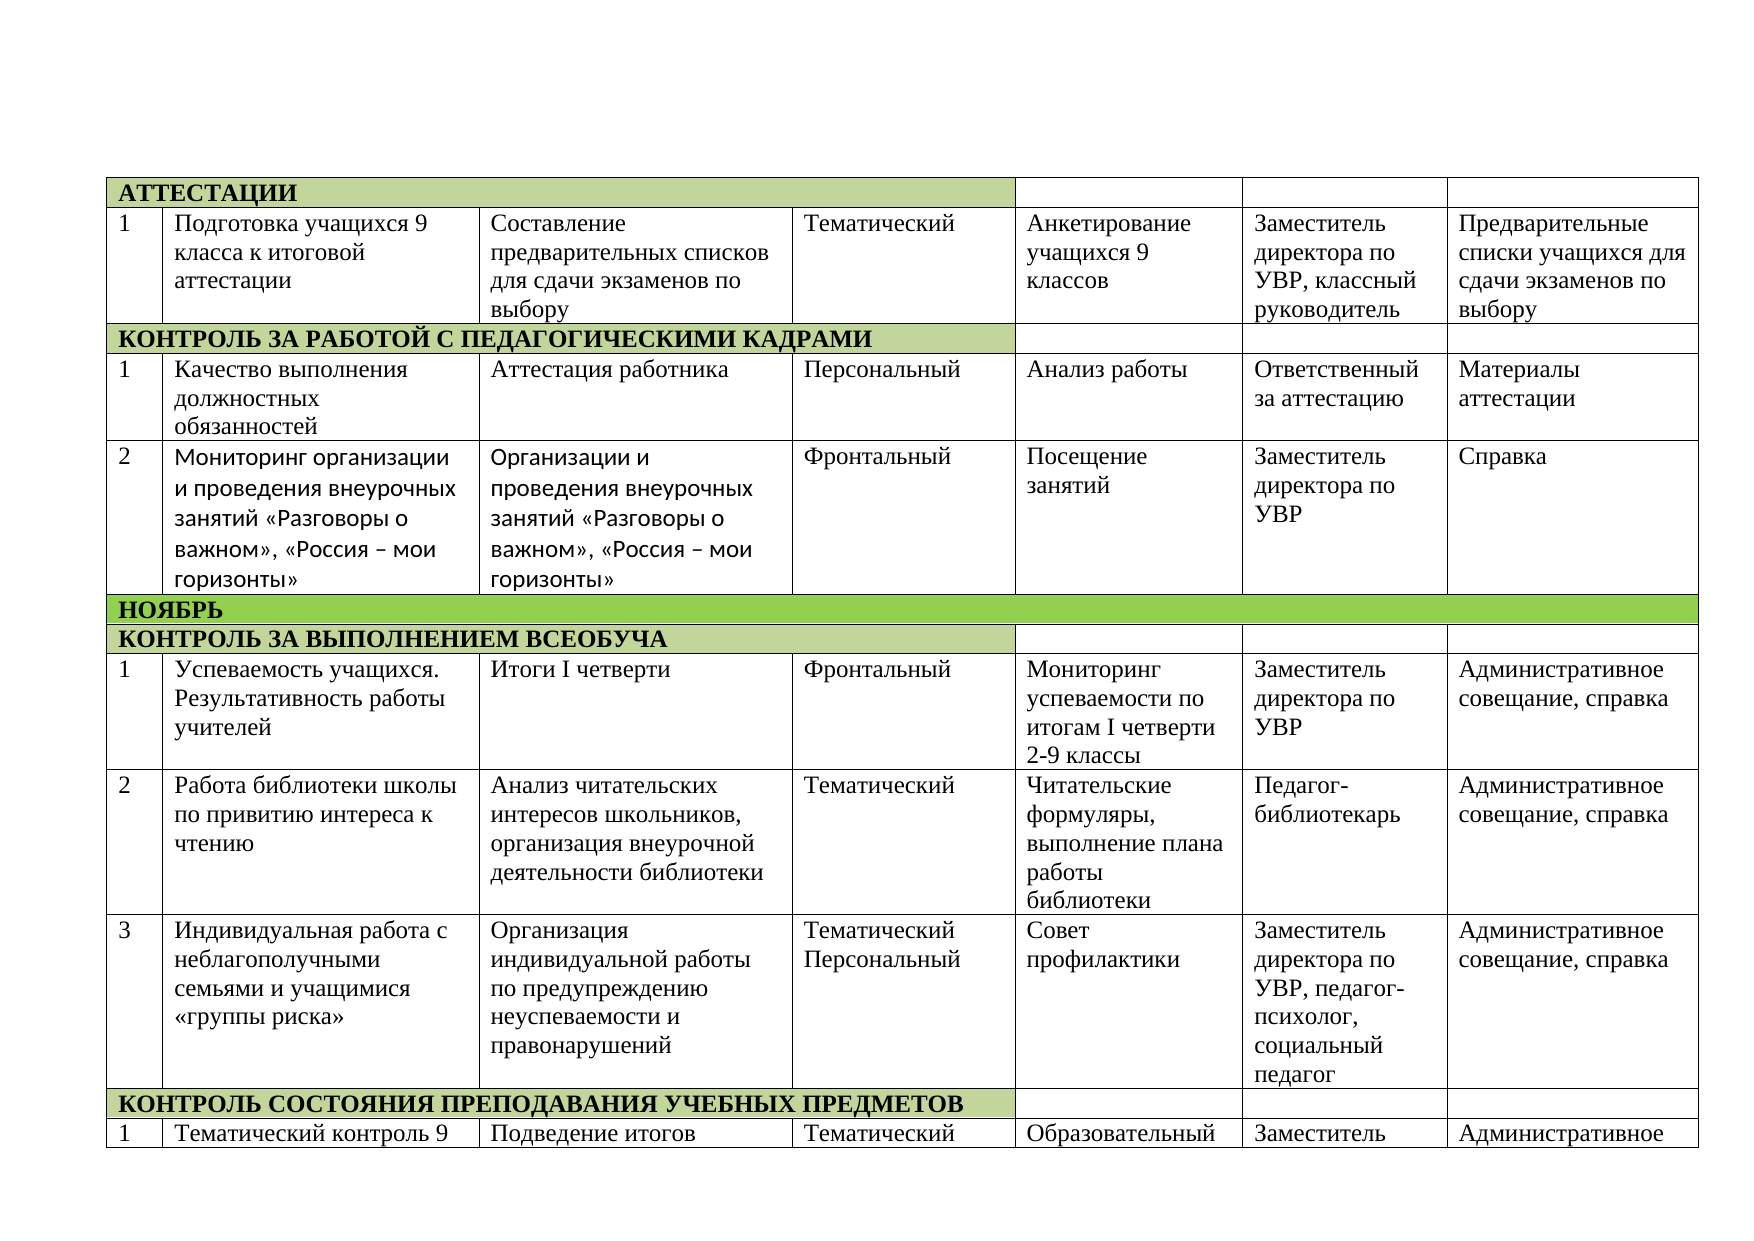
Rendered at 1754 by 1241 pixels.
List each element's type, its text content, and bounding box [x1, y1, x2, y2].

table_cell Совет профилактики [1016, 915, 1242, 1088]
table_cell Заместитель директора по УВР [1243, 441, 1447, 594]
table_cell Успеваемость учащихся. Результативность работы учителей [163, 654, 479, 769]
table_cell [1448, 625, 1698, 653]
table_cell Материалы аттестации [1448, 354, 1698, 440]
table_cell 1 [107, 208, 162, 323]
table_cell Итоги I четверти [480, 654, 792, 769]
table_cell 1 [107, 354, 162, 440]
table_cell Подготовка учащихся 9 класса к итоговой аттестации [163, 208, 479, 323]
table_cell КОНТРОЛЬ СОСТОЯНИЯ ПРЕПОДАВАНИЯ УЧЕБНЫХ ПРЕДМЕТОВ [107, 1089, 1015, 1117]
table_cell [1243, 625, 1447, 653]
table_cell Мониторинг успеваемости по итогам I четверти 2-9 классы [1016, 654, 1242, 769]
table_cell Организации и проведения внеурочных занятий «Разговоры о важном», «Россия – мои горизонты» [480, 441, 792, 594]
table_cell Индивидуальная работа с неблагополучными семьями и учащимися «группы риска» [163, 915, 479, 1088]
table_cell [1016, 178, 1242, 207]
table_cell Тематический [793, 770, 1015, 914]
table_cell Качество выполнения должностных обязанностей [163, 354, 479, 440]
table_cell НОЯБРЬ [107, 595, 1698, 623]
table_cell Фронтальный [793, 654, 1015, 769]
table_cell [163, 1119, 479, 1147]
table_cell Административное совещание, справка [1448, 915, 1698, 1088]
table_cell Мониторинг организации и проведения внеурочных занятий «Разговоры о важном», «Россия – мои горизонты» [163, 441, 479, 594]
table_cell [1016, 1119, 1242, 1147]
table_cell Анкетирование учащихся 9 классов [1016, 208, 1242, 323]
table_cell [107, 178, 1015, 207]
table_cell Заместитель директора по УВР [1243, 654, 1447, 769]
table_cell [1448, 1089, 1698, 1117]
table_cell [1448, 1119, 1698, 1147]
table_cell 1 [107, 1119, 162, 1147]
table_cell Посещение занятий [1016, 441, 1242, 594]
table_cell [1243, 324, 1447, 353]
table_cell Тематический Персональный [793, 915, 1015, 1088]
table_cell КОНТРОЛЬ ЗА РАБОТОЙ С ПЕДАГОГИЧЕСКИМИ КАДРАМИ [107, 324, 1015, 353]
table_cell 3 [107, 915, 162, 1088]
table_cell Анализ читательских интересов школьников, организация внеурочной деятельности библиотеки [480, 770, 792, 914]
table_cell Аттестация работника [480, 354, 792, 440]
table_cell Справка [1448, 441, 1698, 594]
table_cell Анализ работы [1016, 354, 1242, 440]
table_cell Ответственный за аттестацию [1243, 354, 1447, 440]
table_cell Читательские формуляры, выполнение плана работы библиотеки [1016, 770, 1242, 914]
table_cell [1016, 1089, 1242, 1117]
table_cell 2 [107, 441, 162, 594]
table_cell Заместитель директора по УВР, классный руководитель [1243, 208, 1447, 323]
table_cell Составление предварительных списков для сдачи экзаменов по выбору [480, 208, 792, 323]
table_cell Административное совещание, справка [1448, 770, 1698, 914]
table_cell КОНТРОЛЬ ЗА ВЫПОЛНЕНИЕМ ВСЕОБУЧА [107, 625, 1015, 653]
table_cell Персональный [793, 354, 1015, 440]
table_cell [1448, 178, 1698, 207]
table_cell [1448, 324, 1698, 353]
table_cell [1016, 324, 1242, 353]
table_cell Заместитель директора по УВР, педагог-психолог, социальный педагог [1243, 915, 1447, 1088]
table_cell [1243, 1089, 1447, 1117]
table_cell 1 [107, 654, 162, 769]
table_cell [1243, 178, 1447, 207]
table_cell Административное совещание, справка [1448, 654, 1698, 769]
table_cell 2 [107, 770, 162, 914]
table_cell Работа библиотеки школы по привитию интереса к чтению [163, 770, 479, 914]
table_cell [480, 1119, 792, 1147]
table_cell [793, 1119, 1015, 1147]
table_cell Фронтальный [793, 441, 1015, 594]
table_cell Предварительные списки учащихся для сдачи экзаменов по выбору [1448, 208, 1698, 323]
table_cell Тематический [793, 208, 1015, 323]
table_cell [1016, 625, 1242, 653]
table_cell Педагог-библиотекарь [1243, 770, 1447, 914]
table_cell Организация индивидуальной работы по предупреждению неуспеваемости и правонарушений [480, 915, 792, 1088]
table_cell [1243, 1119, 1447, 1147]
